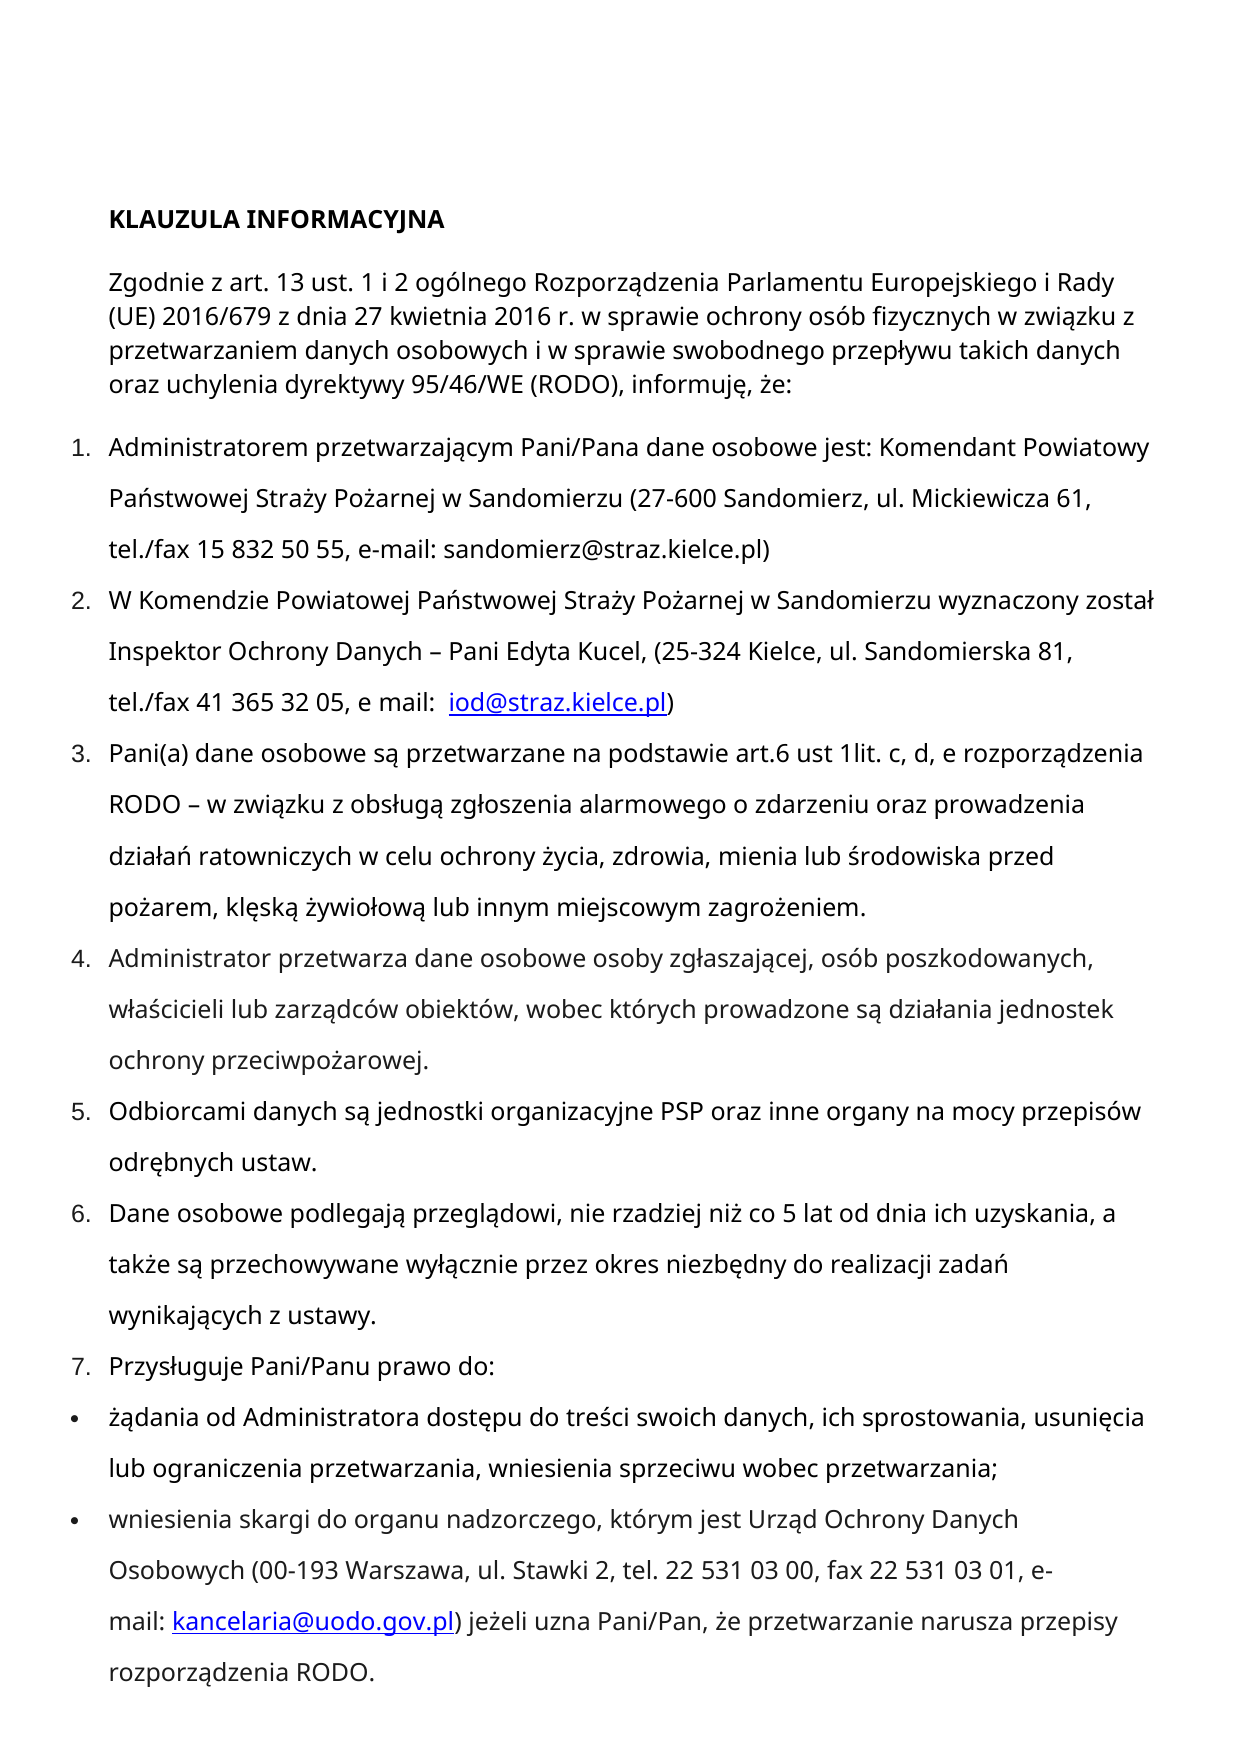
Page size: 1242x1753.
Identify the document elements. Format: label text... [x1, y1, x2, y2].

list Pani(a) dane osobowe są przetwarzane na podstawie art.6 ust 1lit. c, d, e rozporządzenia RODO – w związku z obsługą zgłoszenia alarmowego o zdarzeniu oraz prowadzenia działań ratowniczych w celu ochrony życia, zdrowia, mienia lub środowiska przed pożarem, klęską żywiołową lub innym miejscowym zagrożeniem. [71, 736, 1157, 923]
list W Komendzie Powiatowej Państwowej Straży Pożarnej w Sandomierzu wyznaczony został Inspektor Ochrony Danych – Pani Edyta Kucel, (25-324 Kielce, ul. Sandomierska 81, tel./fax 41 365 32 05, e mail: iod@straz.kielce.pl) [71, 583, 1157, 719]
text Zgodnie z art. 13 ust. 1 i 2 ogólnego Rozporządzenia Parlamentu Europejskiego i Rady (UE) 2016/679 z dnia 27 kwietnia 2016 r. w sprawie ochrony osób fizycznych w związku z przetwarzaniem danych osobowych i w sprawie swobodnego przepływu takich danych oraz uchylenia dyrektywy 95/46/WE (RODO), informuję, że: [108, 265, 1157, 401]
text KLAUZULA INFORMACYJNA [108, 202, 1157, 236]
list Dane osobowe podlegają przeglądowi, nie rzadziej niż co 5 lat od dnia ich uzyskania, a także są przechowywane wyłącznie przez okres niezbędny do realizacji zadań wynikających z ustawy. [71, 1196, 1157, 1332]
list Administrator przetwarza dane osobowe osoby zgłaszającej, osób poszkodowanych, właścicieli lub zarządców obiektów, wobec których prowadzone są działania jednostek ochrony przeciwpożarowej. [71, 940, 1157, 1076]
list Przysługuje Pani/Panu prawo do: [71, 1349, 1157, 1383]
list Administratorem przetwarzającym Pani/Pana dane osobowe jest: Komendant Powiatowy Państwowej Straży Pożarnej w Sandomierzu (27-600 Sandomierz, ul. Mickiewicza 61, tel./fax 15 832 50 55, e-mail: sandomierz@straz.kielce.pl) [71, 430, 1157, 566]
list Odbiorcami danych są jednostki organizacyjne PSP oraz inne organy na mocy przepisów odrębnych ustaw. [71, 1093, 1157, 1178]
list wniesienia skargi do organu nadzorczego, którym jest Urząd Ochrony Danych Osobowych (00-193 Warszawa, ul. Stawki 2, tel. 22 531 03 00, fax 22 531 03 01, e-mail: kancelaria@uodo.gov.pl) jeżeli uzna Pani/Pan, że przetwarzanie narusza przepisy rozporządzenia RODO. [71, 1502, 1157, 1689]
list żądania od Administratora dostępu do treści swoich danych, ich sprostowania, usunięcia lub ograniczenia przetwarzania, wniesienia sprzeciwu wobec przetwarzania; [71, 1400, 1157, 1485]
